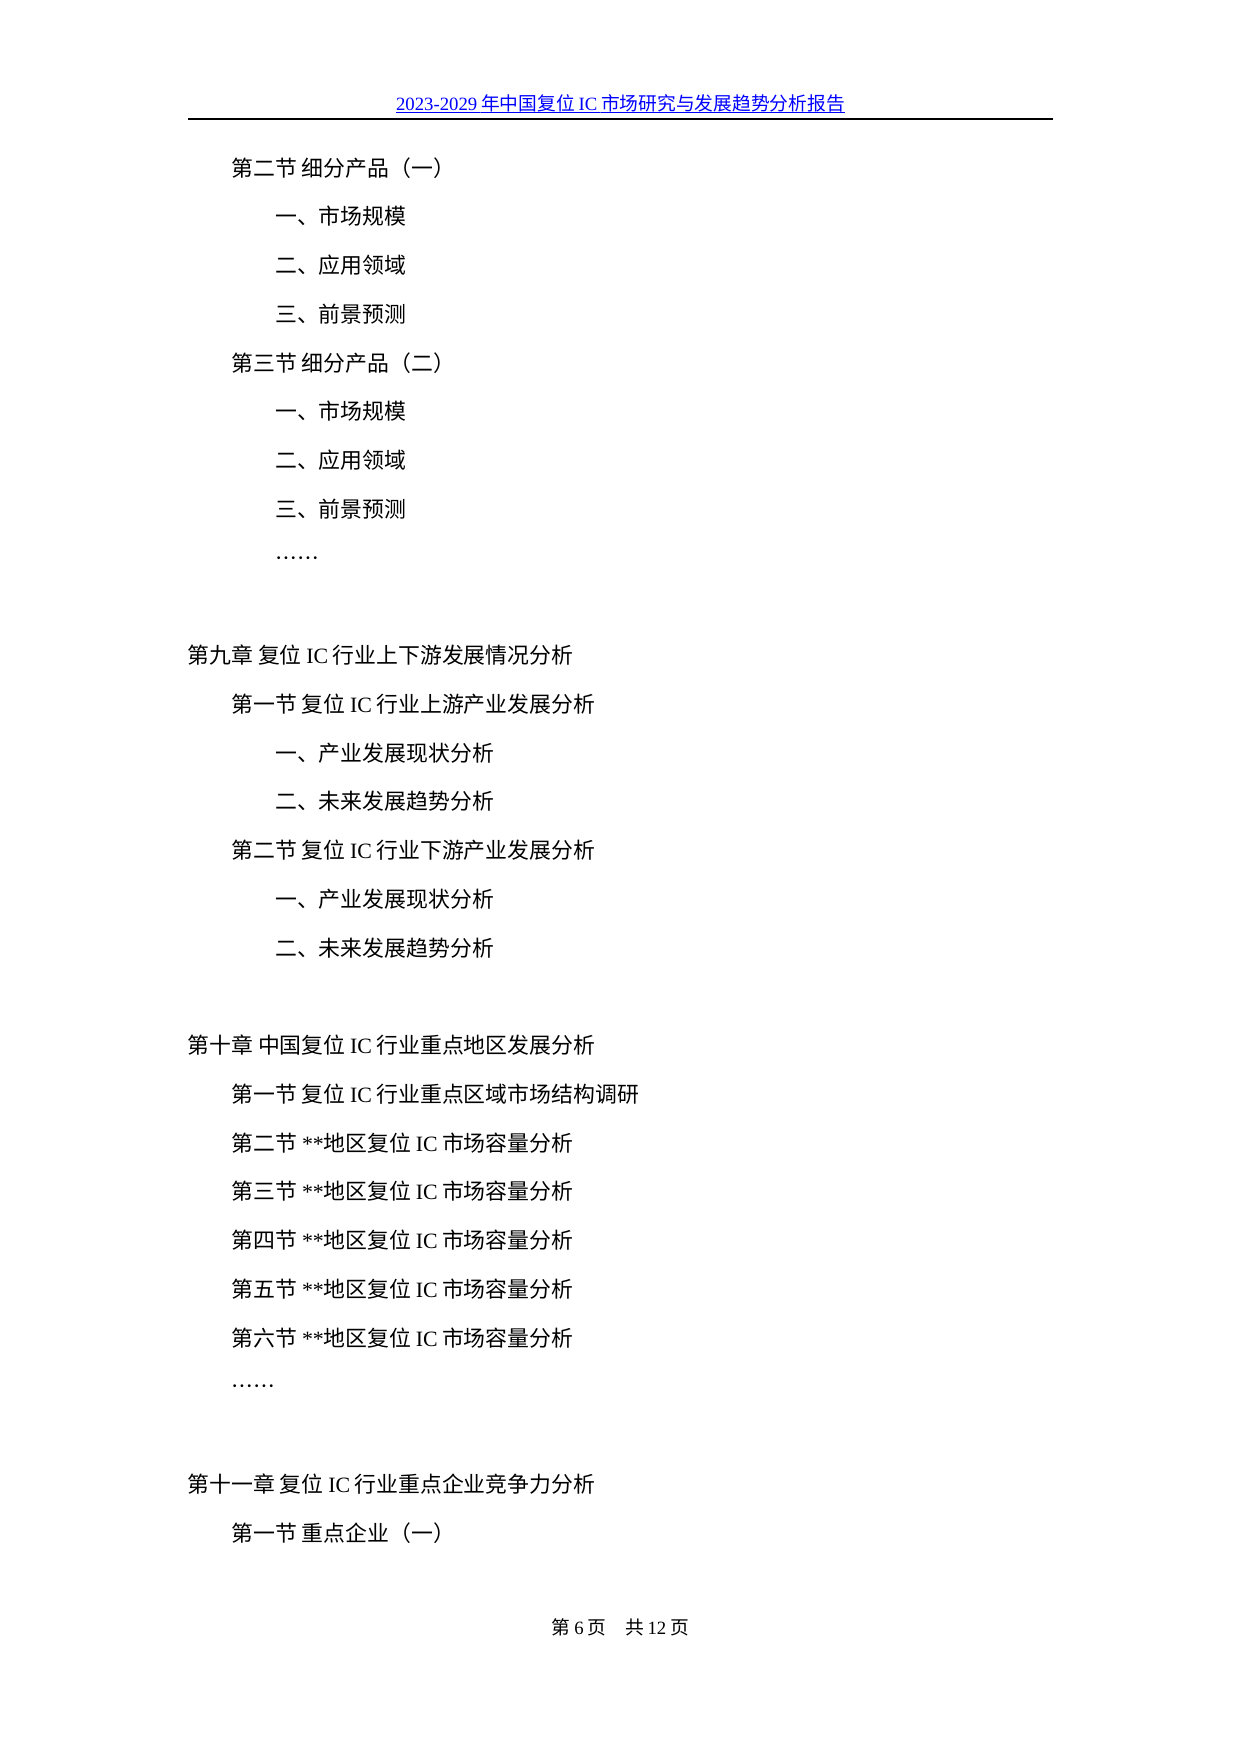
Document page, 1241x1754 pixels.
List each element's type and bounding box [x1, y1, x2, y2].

text [187, 150, 1053, 1548]
